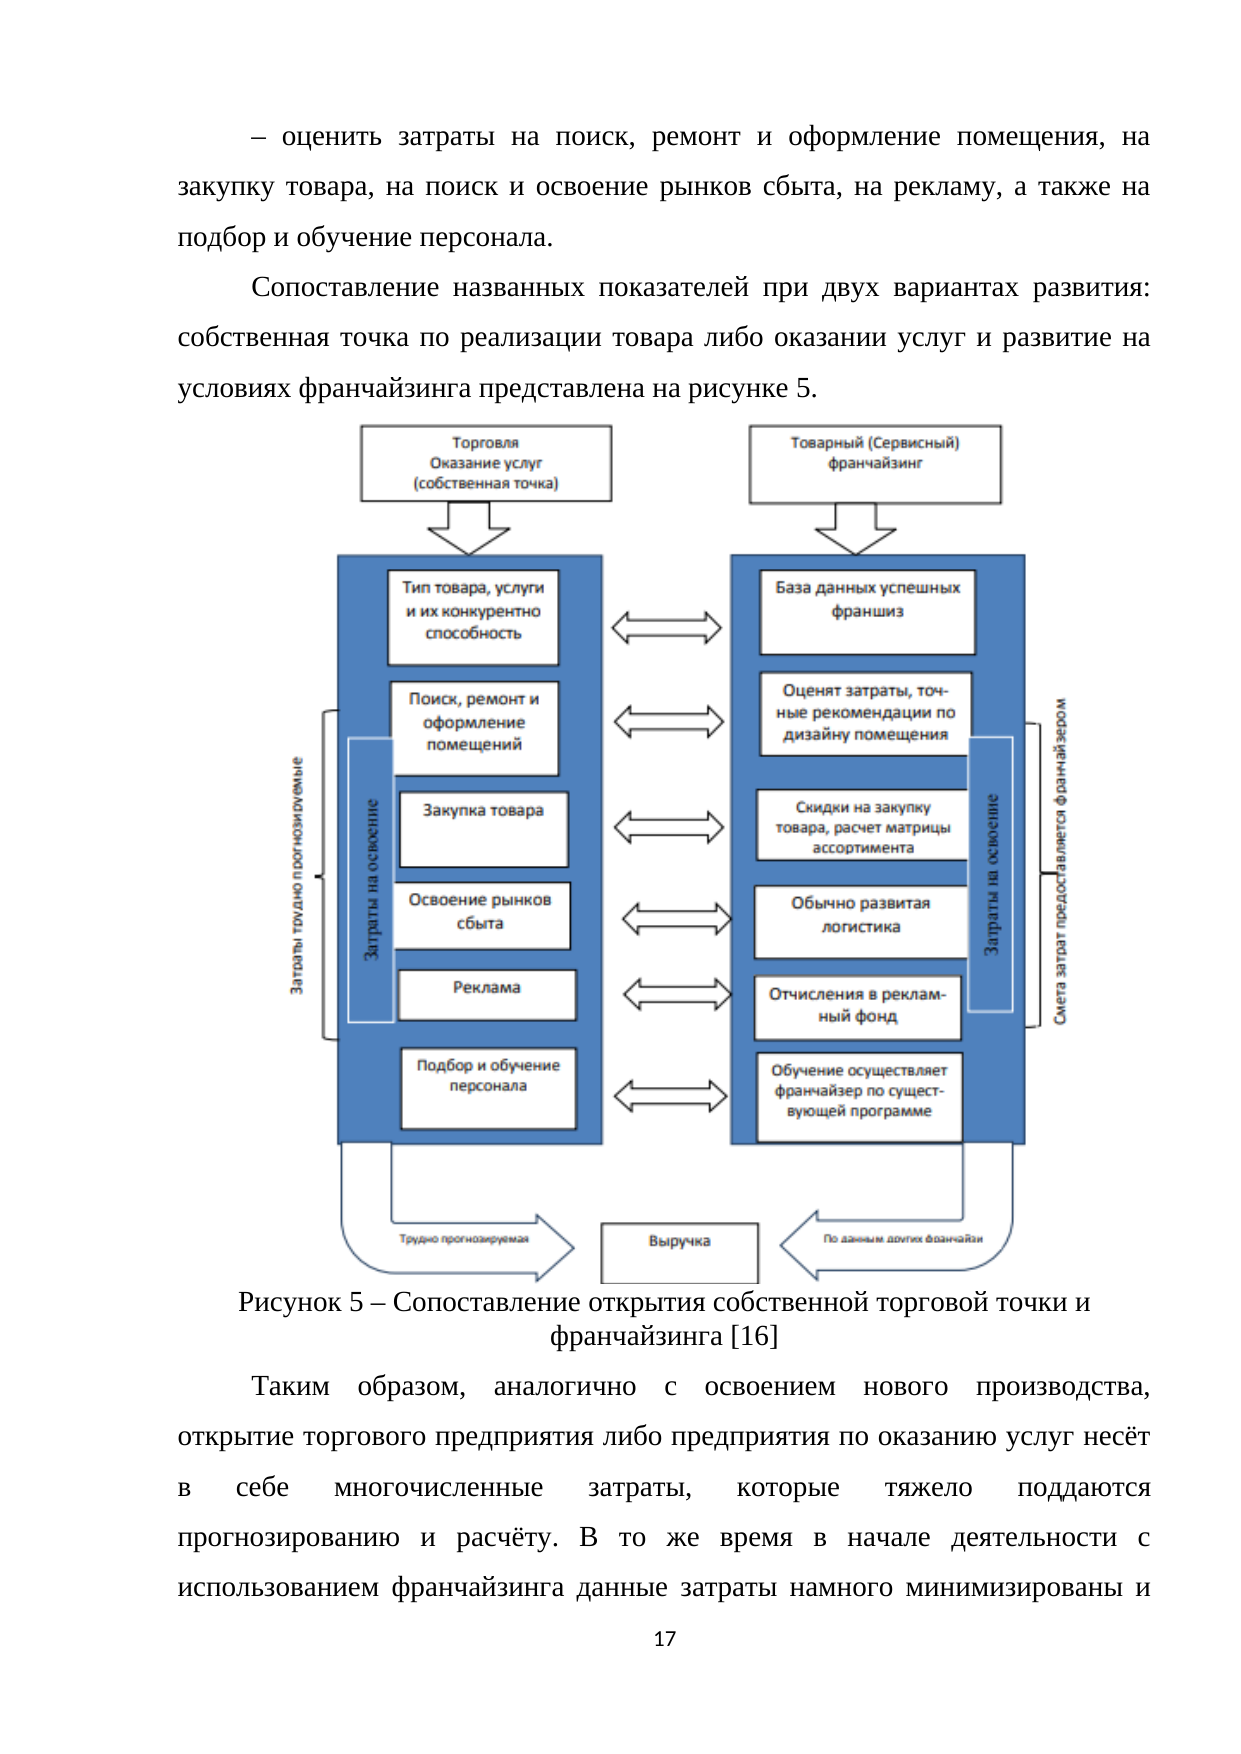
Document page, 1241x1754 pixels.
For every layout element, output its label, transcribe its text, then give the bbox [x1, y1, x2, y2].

text Сопоставление названных показателей при двух вариантах развития: собственная точка по реализации товара либо оказании услуг и развитие на условиях франчайзинга представлена на рисунке 5. [177, 269, 1152, 403]
text – оценить затраты на поиск, ремонт и оформление помещения, на закупку товара, на поиск и освоение рынков сбыта, на рекламу, а также на подбор и обучение персонала. [177, 118, 1152, 252]
picture [248, 415, 1081, 1284]
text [177, 470, 1152, 1603]
